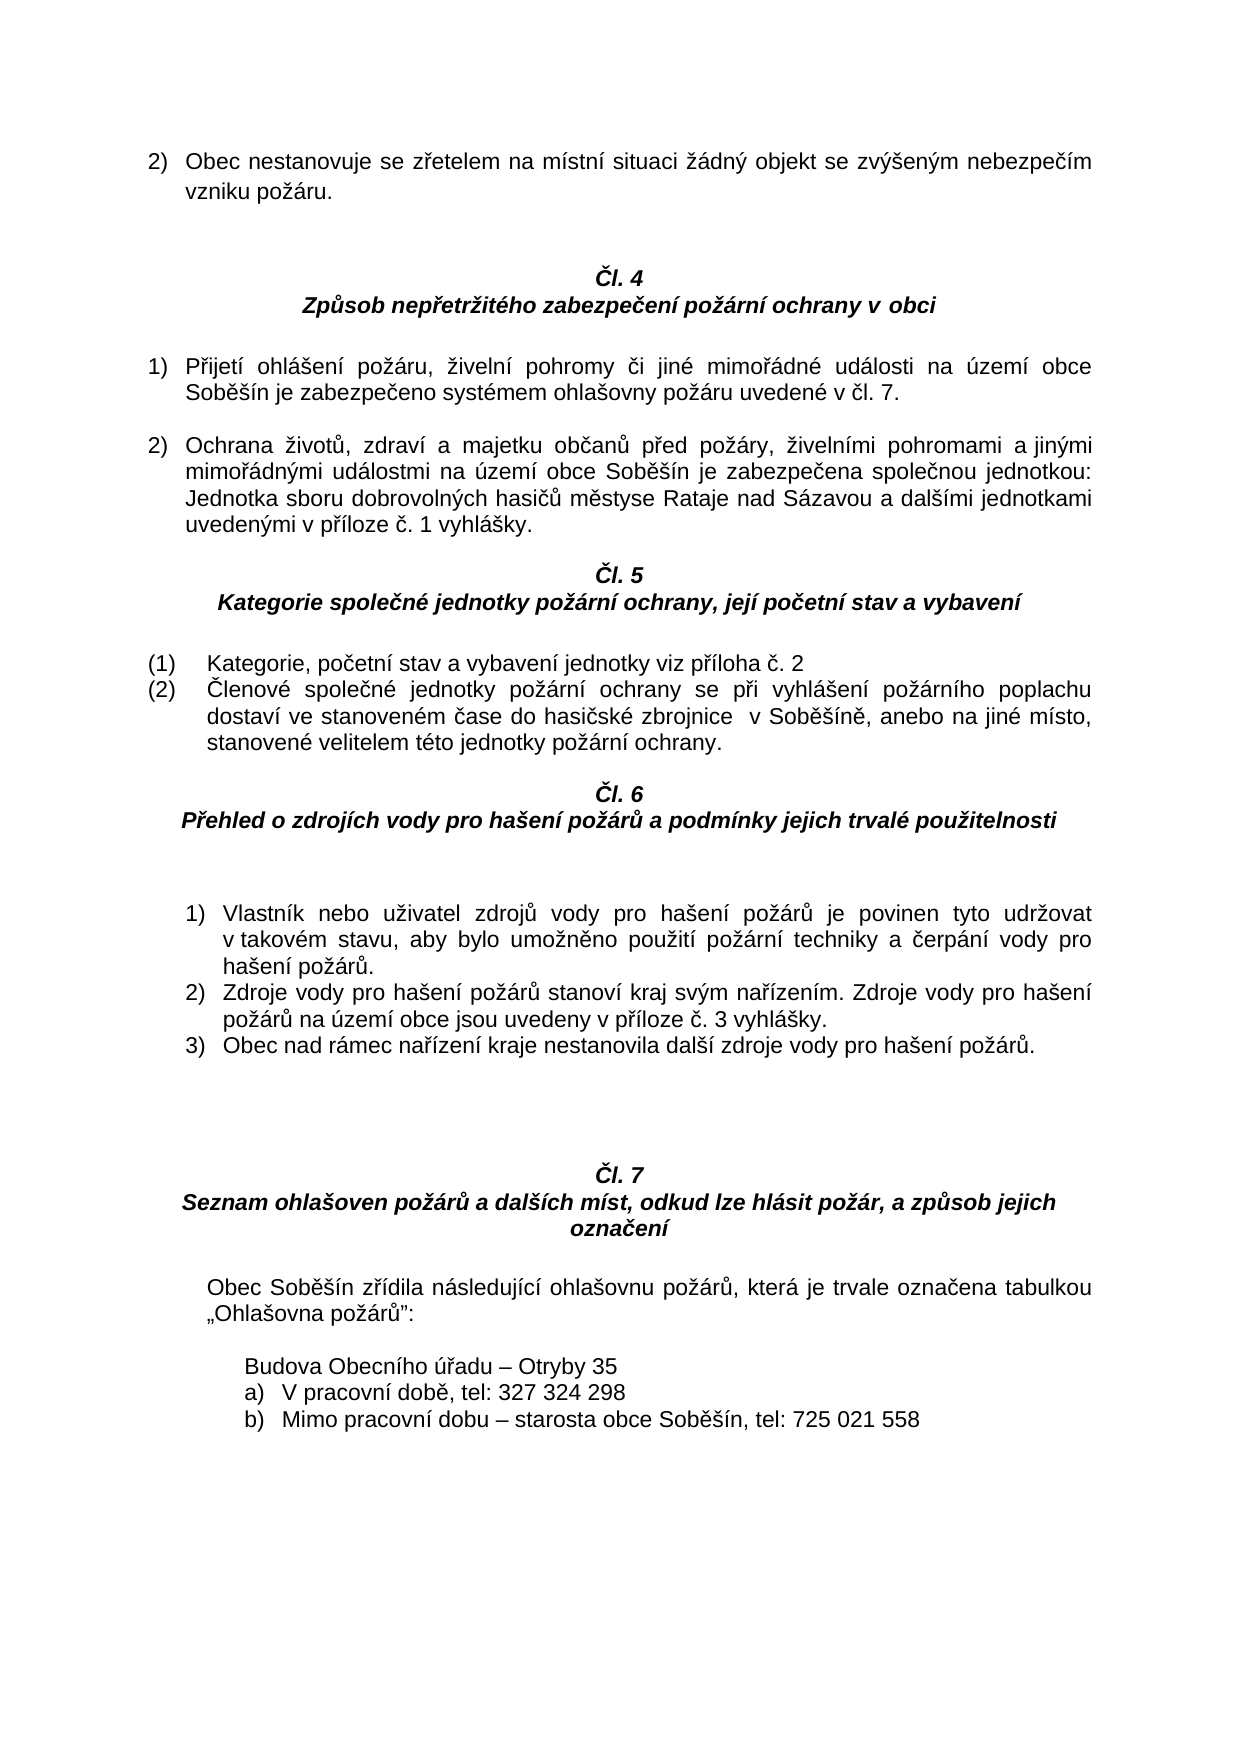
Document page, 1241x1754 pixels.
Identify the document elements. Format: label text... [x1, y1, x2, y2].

list Členové společné jednotky požární ochrany se při vyhlášení požárního poplachu dostaví ve stanoveném čase do hasičské zbrojnice v Soběšíně, anebo na jiné místo, stanovené velitelem této jednotky požární ochrany. [148, 676, 1093, 756]
list Obec Soběšín zřídila následující ohlašovnu požárů, která je trvale označena tabulkou „Ohlašovna požárů”: [207, 1274, 1093, 1327]
list Zdroje vody pro hašení požárů stanoví kraj svým nařízením. Zdroje vody pro hašení požárů na území obce jsou uvedeny v příloze č. 3 vyhlášky. [185, 979, 1093, 1032]
subtitle Čl. 5 Kategorie společné jednotky požární ochrany, její početní stav a vybavení [148, 562, 1093, 615]
subtitle Čl. 7 Seznam ohlašoven požárů a dalších míst, odkud lze hlásit požár, a způsob jejich označení [148, 1162, 1093, 1241]
list Vlastník nebo uživatel zdrojů vody pro hašení požárů je povinen tyto udržovat v takovém stavu, aby bylo umožněno použití požární techniky a čerpání vody pro hašení požárů. [185, 900, 1093, 979]
list Obec nestanovuje se zřetelem na místní situaci žádný objekt se zvýšeným nebezpečím vzniku požáru. [148, 148, 1093, 204]
list Kategorie, početní stav a vybavení jednotky viz příloha č. 2 [148, 650, 1093, 676]
list V pracovní době, tel: 327 324 298 [244, 1379, 1093, 1406]
list Obec nad rámec nařízení kraje nestanovila další zdroje vody pro hašení požárů. [185, 1032, 1093, 1058]
list Mimo pracovní dobu – starosta obce Soběšín, tel: 725 021 558 [244, 1406, 1093, 1432]
list Budova Obecního úřadu – Otryby 35 [244, 1353, 1093, 1379]
list Ochrana životů, zdraví a majetku občanů před požáry, živelními pohromami a jinými mimořádnými událostmi na území obce Soběšín je zabezpečena společnou jednotkou: Jednotka sboru dobrovolných hasičů městyse Rataje nad Sázavou a dalšími jednotkami uvedenými v příloze č. 1 vyhlášky. [148, 432, 1093, 537]
subtitle Čl. 6 Přehled o zdrojích vody pro hašení požárů a podmínky jejich trvalé použitelnosti [148, 781, 1093, 833]
subtitle Čl. 4 Způsob nepřetržitého zabezpečení požární ochrany v obci [148, 265, 1093, 318]
list Přijetí ohlášení požáru, živelní pohromy či jiné mimořádné události na území obce Soběšín je zabezpečeno systémem ohlašovny požáru uvedené v čl. 7. [148, 353, 1093, 406]
